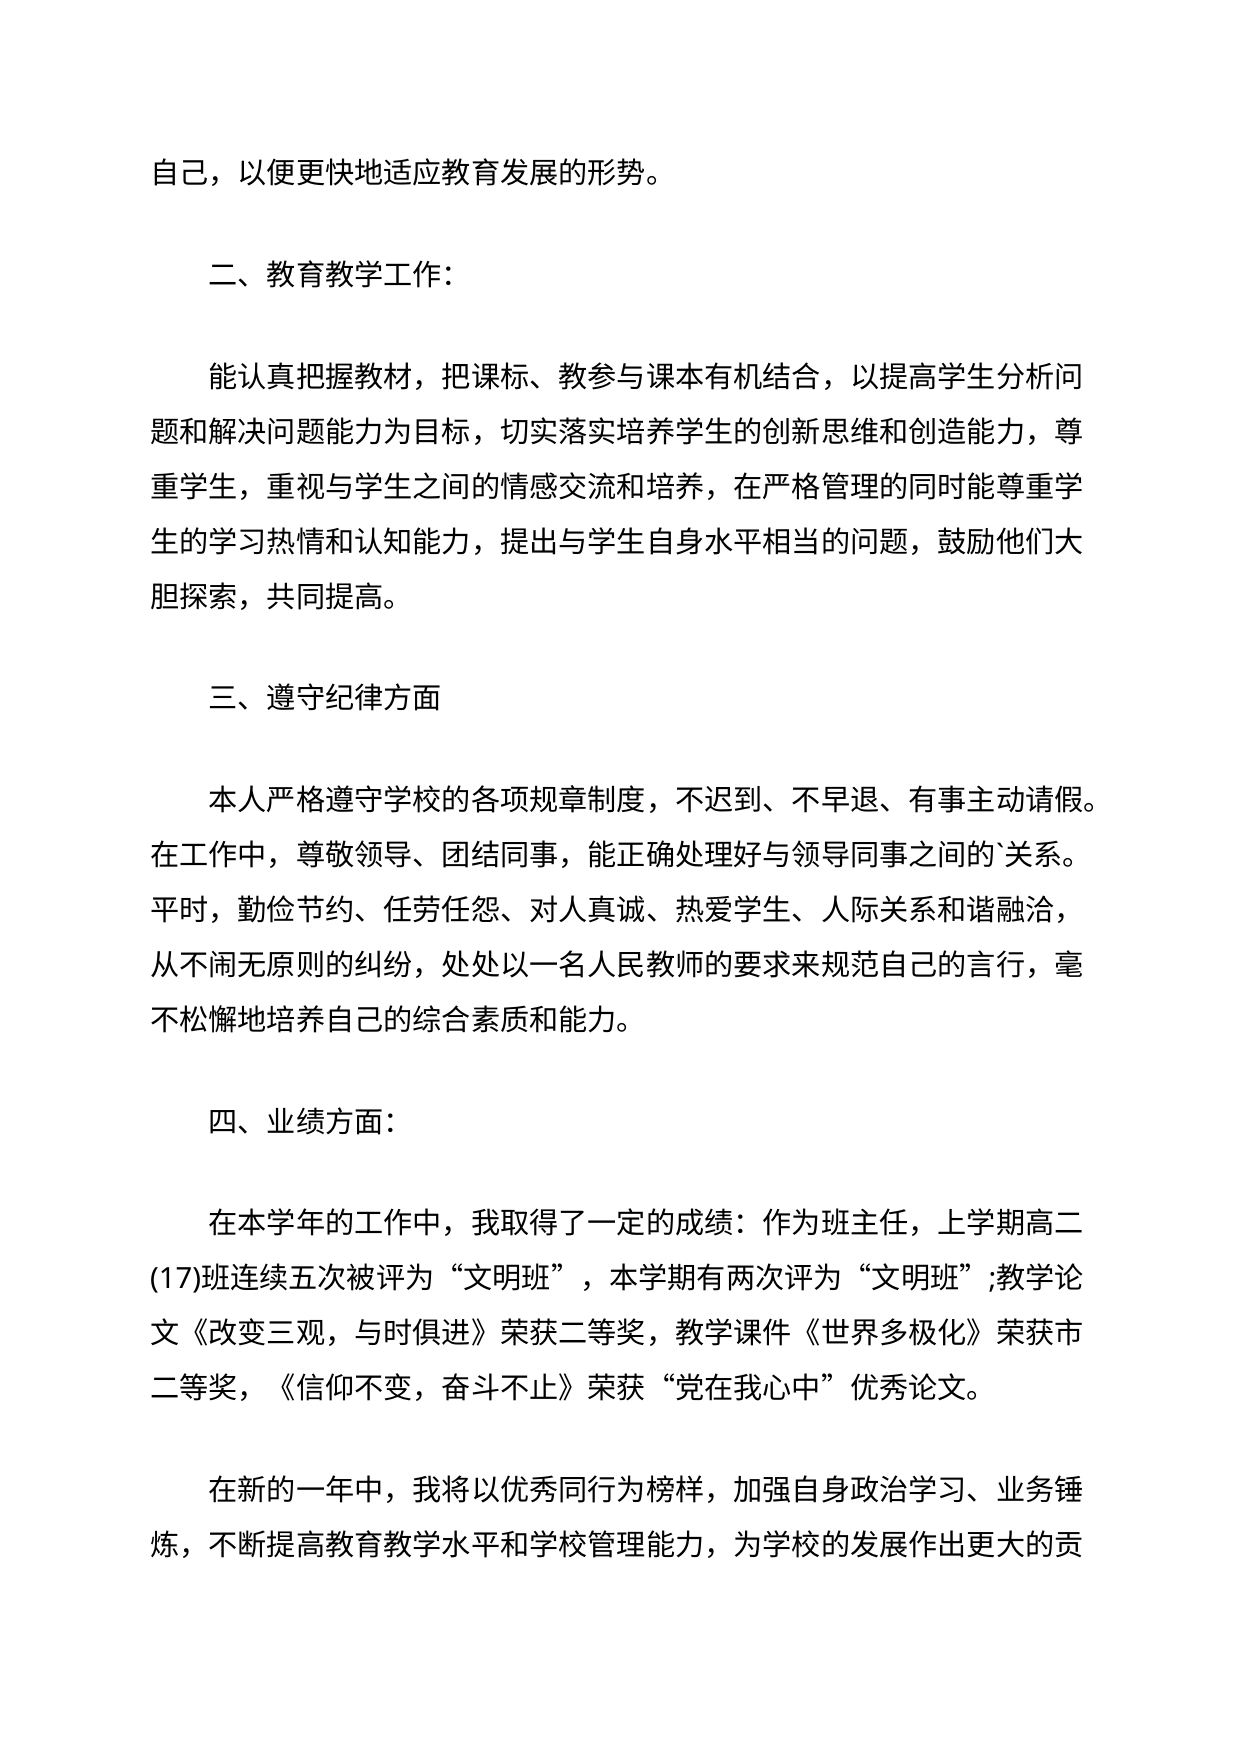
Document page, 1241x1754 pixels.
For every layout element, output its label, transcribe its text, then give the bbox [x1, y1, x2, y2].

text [150, 150, 1090, 192]
text 二、教育教学工作： [150, 252, 1090, 294]
text 能认真把握教材，把课标、教参与课本有机结合，以提高学生分析问题和解决问题能力为目标，切实落实培养学生的创新思维和创造能力，尊重学生，重视与学生之间的情感交流和培养，在严格管理的同时能尊重学生的学习热情和认知能力，提出与学生自身水平相当的问题，鼓励他们大胆探索，共同提高。 [150, 353, 1090, 615]
text 四、业绩方面： [150, 1098, 1090, 1140]
text 本人严格遵守学校的各项规章制度，不迟到、不早退、有事主动请假。在工作中，尊敬领导、团结同事，能正确处理好与领导同事之间的`关系。平时，勤俭节约、任劳任怨、对人真诚、热爱学生、人际关系和谐融洽，从不闹无原则的纠纷，处处以一名人民教师的要求来规范自己的言行，毫不松懈地培养自己的综合素质和能力。 [150, 777, 1090, 1039]
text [150, 1466, 1090, 1564]
text 在本学年的工作中，我取得了一定的成绩：作为班主任，上学期高二(17)班连续五次被评为“文明班”，本学期有两次评为“文明班”;教学论文《改变三观，与时俱进》荣获二等奖，教学课件《世界多极化》荣获市二等奖，《信仰不变，奋斗不止》荣获“党在我心中”优秀论文。 [150, 1200, 1090, 1407]
text 三、遵守纪律方面 [150, 675, 1090, 717]
